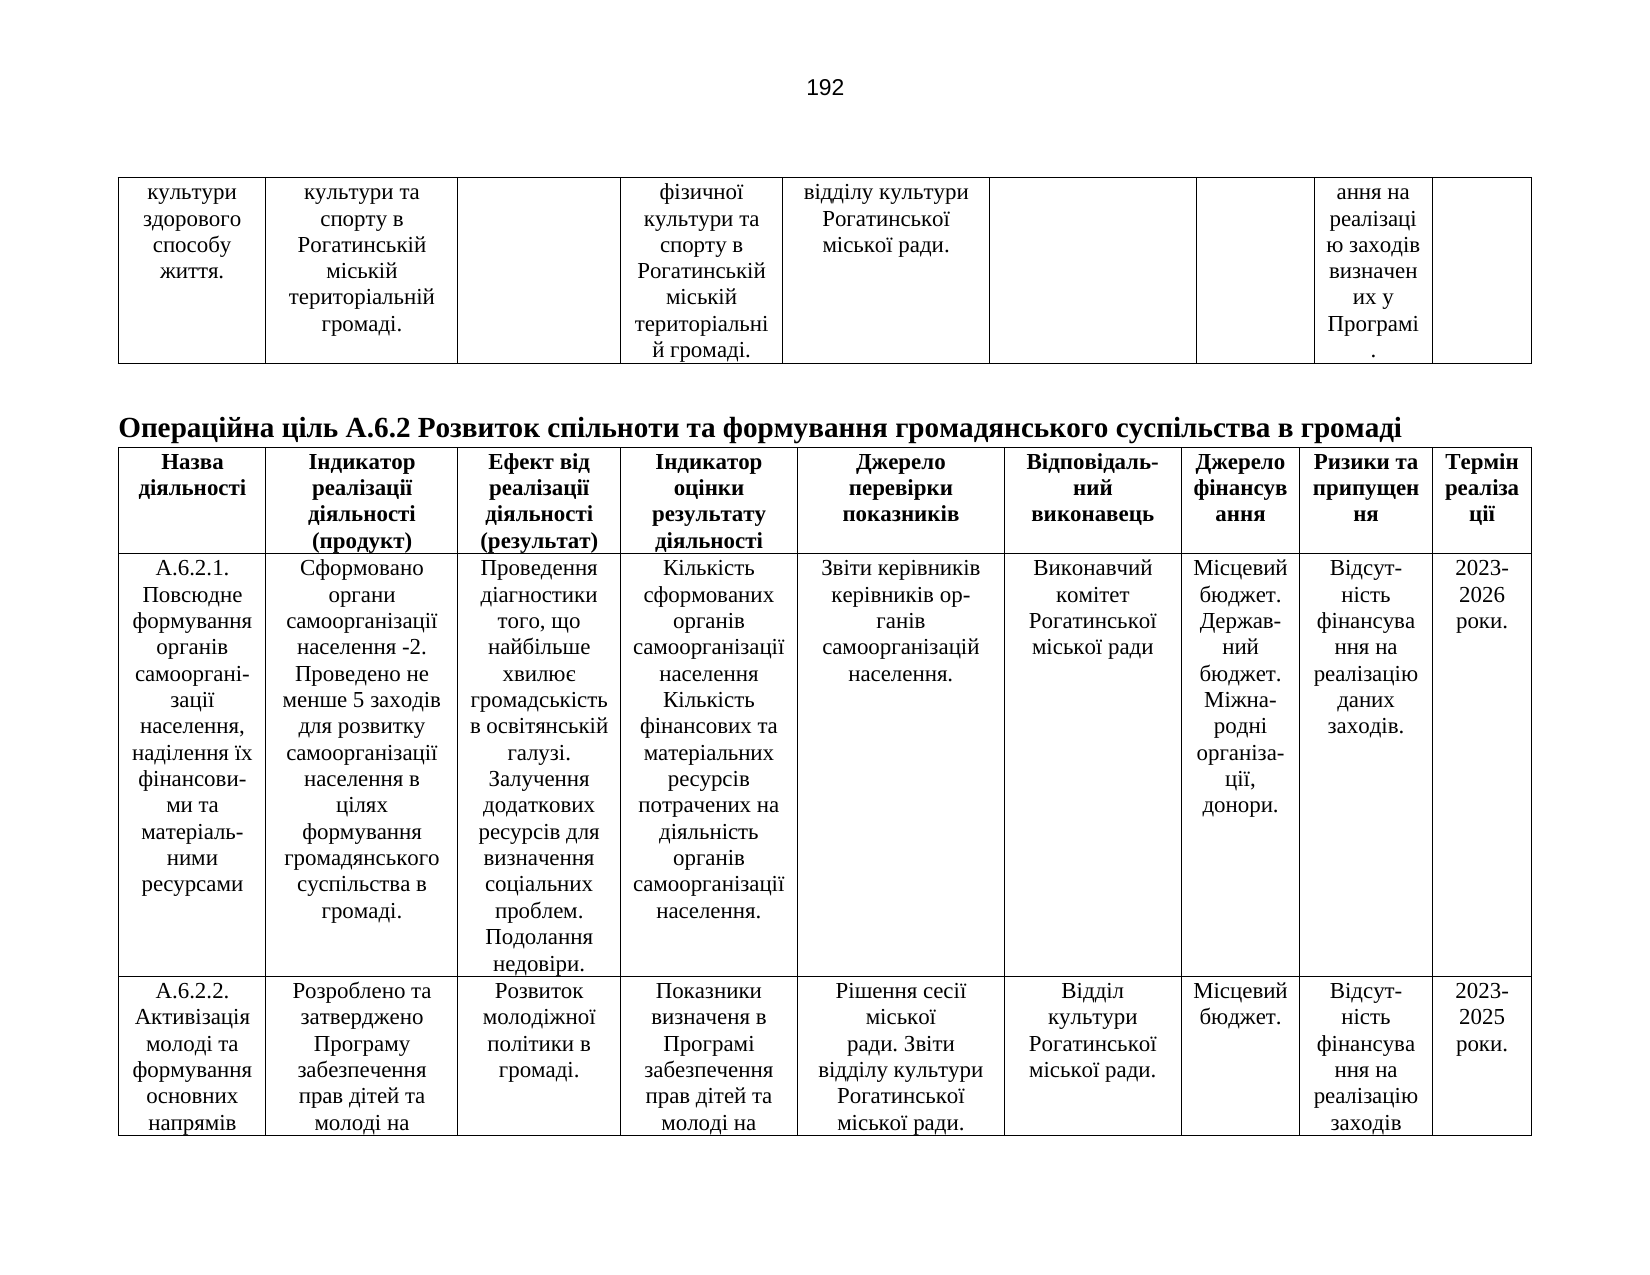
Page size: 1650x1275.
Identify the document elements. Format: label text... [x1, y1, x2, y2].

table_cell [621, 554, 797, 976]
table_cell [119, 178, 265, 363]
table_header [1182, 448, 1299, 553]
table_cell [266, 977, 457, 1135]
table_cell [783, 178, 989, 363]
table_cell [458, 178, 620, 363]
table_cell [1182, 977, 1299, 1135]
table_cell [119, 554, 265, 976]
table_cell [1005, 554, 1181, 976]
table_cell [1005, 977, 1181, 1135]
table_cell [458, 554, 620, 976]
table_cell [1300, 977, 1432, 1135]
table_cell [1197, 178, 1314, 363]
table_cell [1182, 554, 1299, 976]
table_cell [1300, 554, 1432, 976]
text Операційна ціль А.6.2 Розвиток спільноти та формування громадянського суспільства в громаді [118, 411, 1532, 444]
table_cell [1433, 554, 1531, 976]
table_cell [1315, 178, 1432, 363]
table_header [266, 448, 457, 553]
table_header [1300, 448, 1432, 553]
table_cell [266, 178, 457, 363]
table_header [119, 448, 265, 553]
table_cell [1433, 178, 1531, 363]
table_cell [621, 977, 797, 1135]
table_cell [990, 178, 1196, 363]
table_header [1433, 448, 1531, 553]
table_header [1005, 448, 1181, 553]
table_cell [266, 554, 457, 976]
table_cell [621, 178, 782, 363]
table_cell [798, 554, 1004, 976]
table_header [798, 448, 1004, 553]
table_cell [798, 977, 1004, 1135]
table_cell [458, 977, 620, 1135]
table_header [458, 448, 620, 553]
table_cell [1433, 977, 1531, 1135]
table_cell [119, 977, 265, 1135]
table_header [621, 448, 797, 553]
